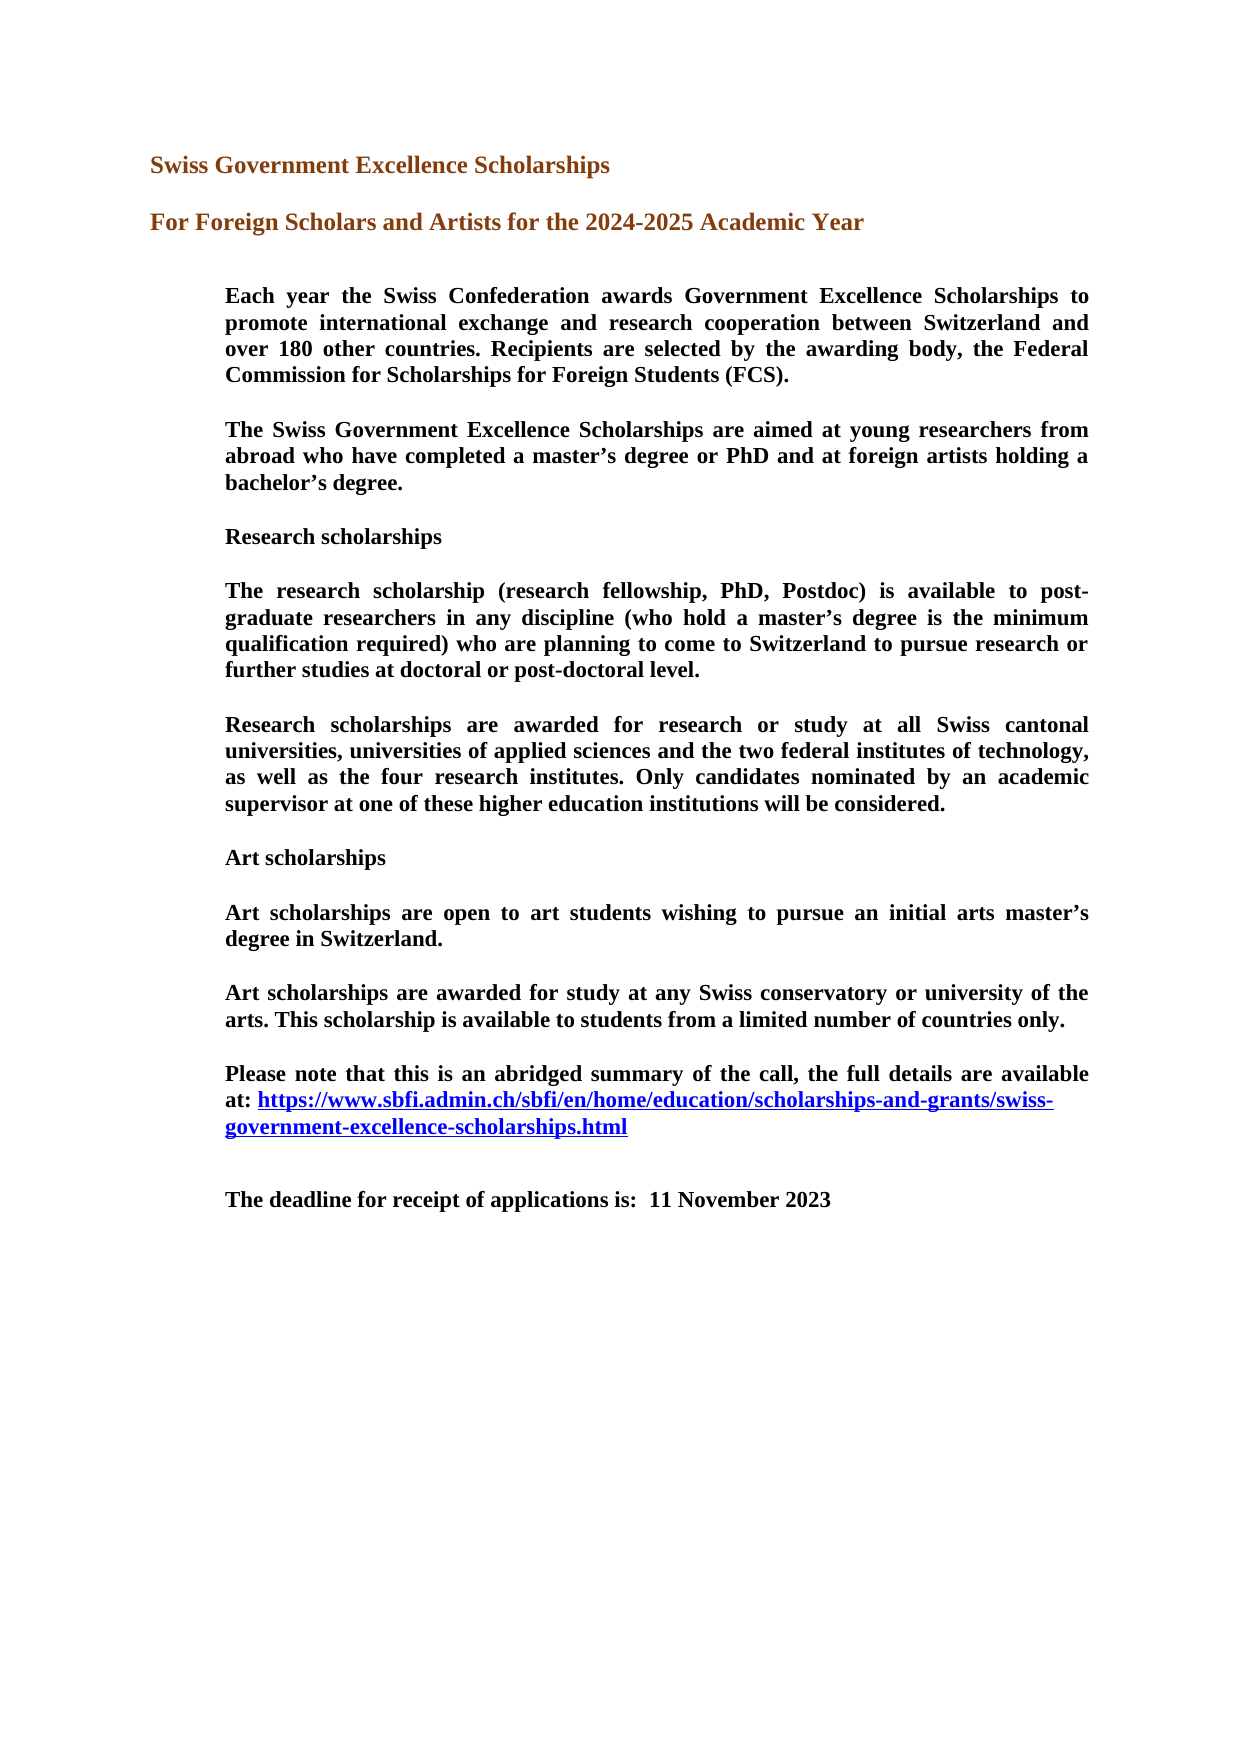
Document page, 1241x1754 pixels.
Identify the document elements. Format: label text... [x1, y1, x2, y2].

text The deadline for receipt of applications is: 11 November 2023 [150, 1186, 1090, 1212]
text For Foreign Scholars and Artists for the 2024-2025 Academic Year [150, 207, 1090, 236]
text Research scholarships [225, 523, 1090, 549]
text Art scholarships are open to art students wishing to pursue an initial arts master’s degree in Switzerland. [225, 898, 1090, 951]
text Swiss Government Excellence Scholarships [150, 150, 1090, 179]
text The Swiss Government Excellence Scholarships are aimed at young researchers from abroad who have completed a master’s degree or PhD and at foreign artists holding a bachelor’s degree. [225, 416, 1090, 495]
text Art scholarships [225, 844, 1090, 871]
text Please note that this is an abridged summary of the call, the full details are available at: https://www.sbfi.admin.ch/sbfi/en/home/education/scholarships-and-grants/swiss-government-excellence-scholarships.html [225, 1060, 1090, 1139]
text Each year the Swiss Confederation awards Government Excellence Scholarships to promote international exchange and research cooperation between Switzerland and over 180 other countries. Recipients are selected by the awarding body, the Federal Commission for Scholarships for Foreign Students (FCS). [225, 282, 1090, 388]
text Art scholarships are awarded for study at any Swiss conservatory or university of the arts. This scholarship is available to students from a limited number of countries only. [225, 979, 1090, 1032]
text The research scholarship (research fellowship, PhD, Postdoc) is available to post-graduate researchers in any discipline (who hold a master’s degree is the minimum qualification required) who are planning to come to Switzerland to pursue research or further studies at doctoral or post-doctoral level. [225, 577, 1090, 683]
text Research scholarships are awarded for research or study at all Swiss cantonal universities, universities of applied sciences and the two federal institutes of technology, as well as the four research institutes. Only candidates nominated by an academic supervisor at one of these higher education institutions will be considered. [225, 711, 1090, 816]
